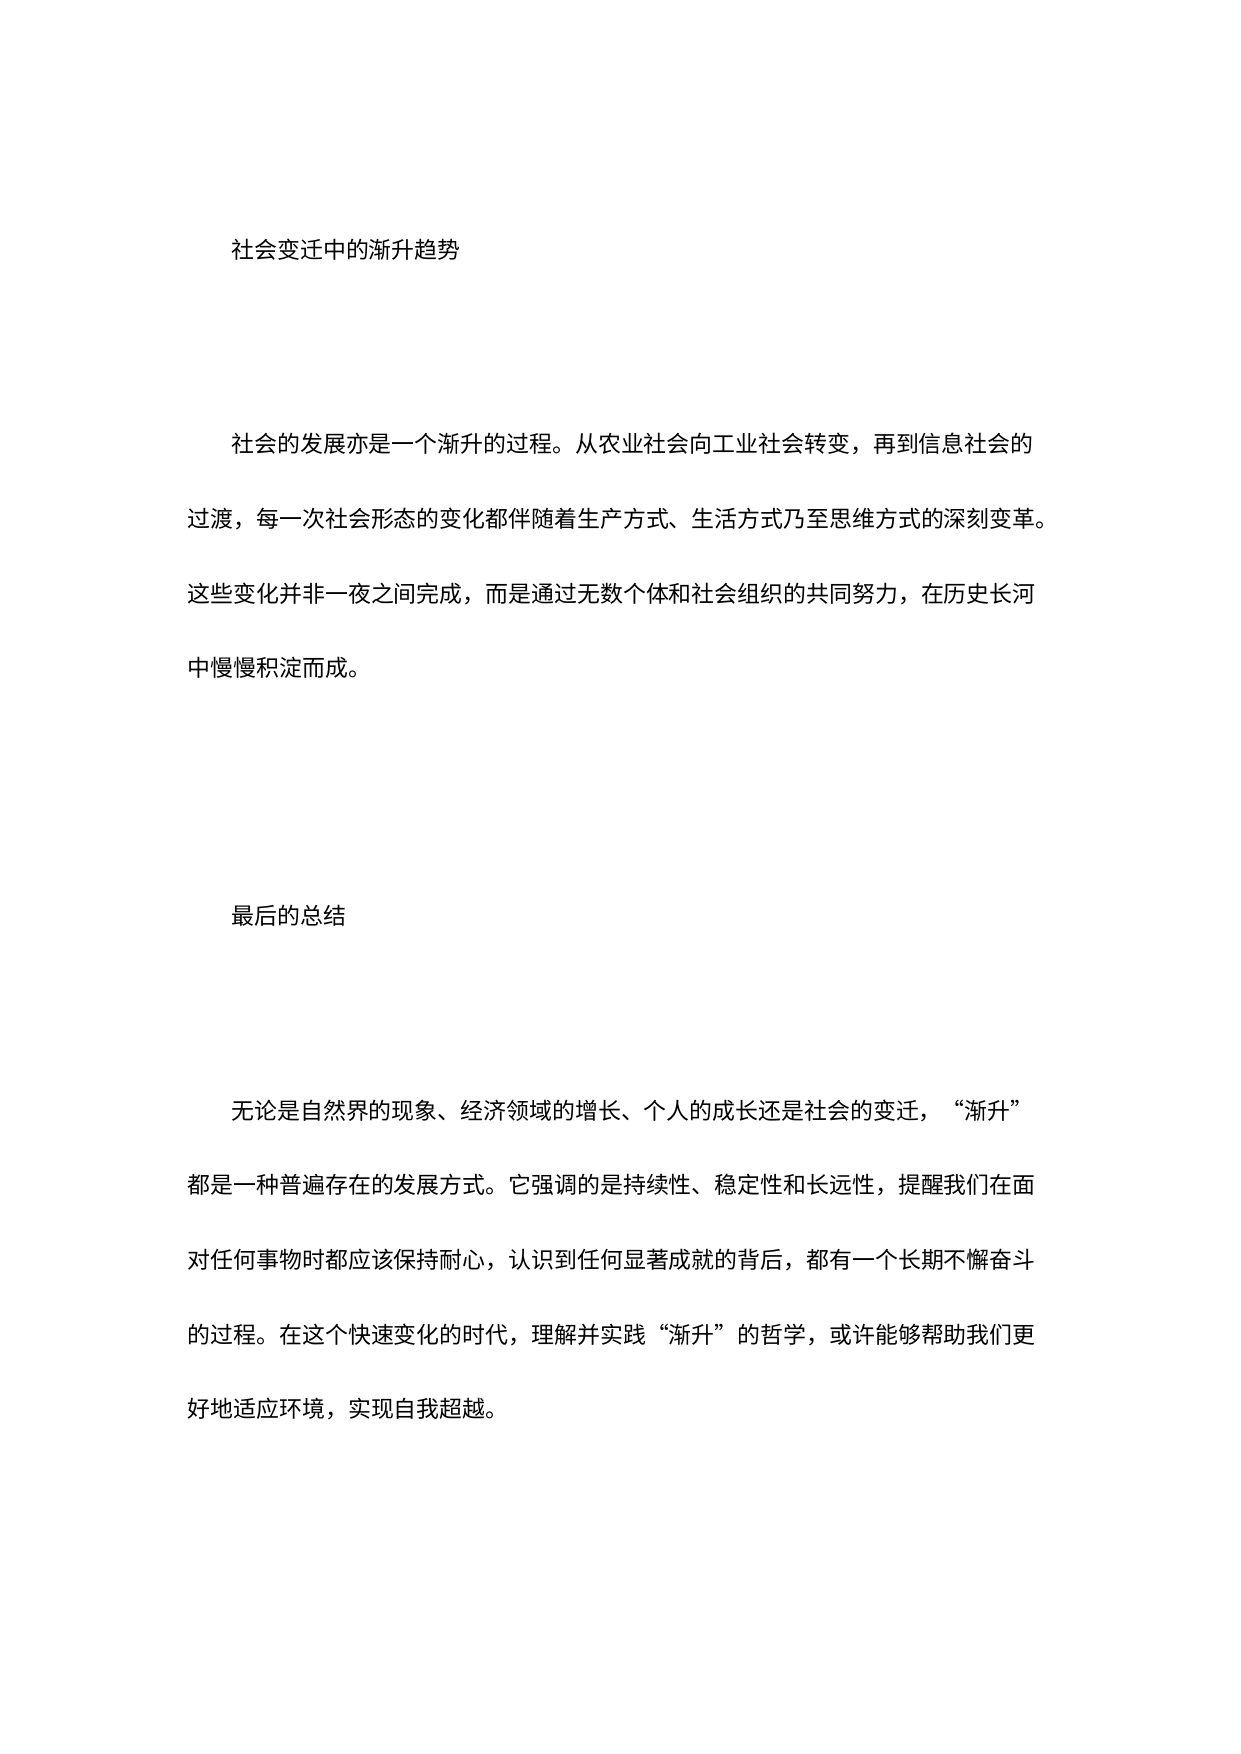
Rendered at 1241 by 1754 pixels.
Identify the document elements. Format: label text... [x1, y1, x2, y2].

text 无论是自然界的现象、经济领域的增长、个人的成长还是社会的变迁，“渐升”都是一种普遍存在的发展方式。它强调的是持续性、稳定性和长远性，提醒我们在面对任何事物时都应该保持耐心，认识到任何显著成就的背后，都有一个长期不懈奋斗的过程。在这个快速变化的时代，理解并实践“渐升”的哲学，或许能够帮助我们更好地适应环境，实现自我超越。 [187, 1077, 1053, 1441]
text 社会的发展亦是一个渐升的过程。从农业社会向工业社会转变，再到信息社会的过渡，每一次社会形态的变化都伴随着生产方式、生活方式乃至思维方式的深刻变革。这些变化并非一夜之间完成，而是通过无数个体和社会组织的共同努力，在历史长河中慢慢积淀而成。 [187, 410, 1053, 699]
text 最后的总结 [187, 882, 1053, 947]
text 社会变迁中的渐升趋势 [187, 216, 1053, 281]
